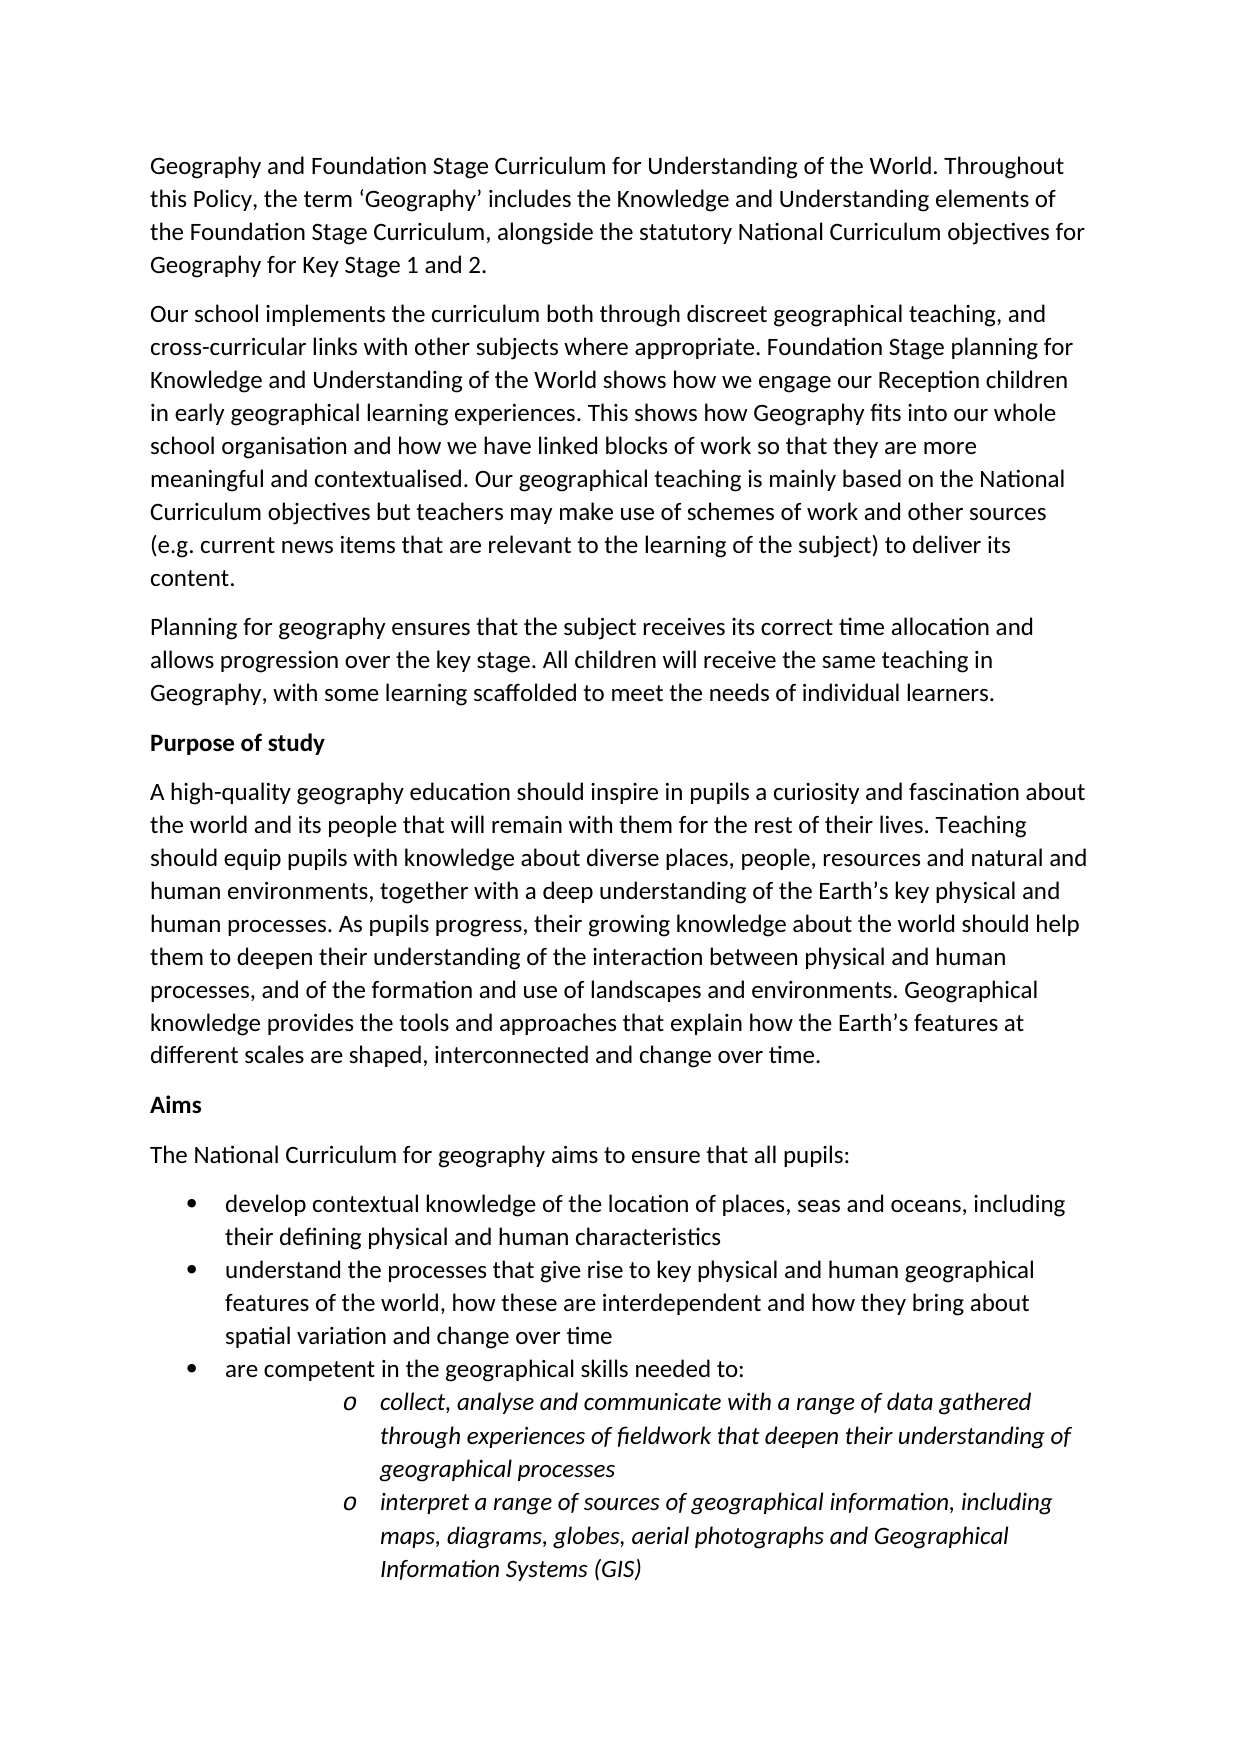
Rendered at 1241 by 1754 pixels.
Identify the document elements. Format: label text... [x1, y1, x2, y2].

text Purpose of study [150, 727, 1090, 757]
list collect, analyse and communicate with a range of data gathered through experiences of fieldwork that deepen their understanding of geographical processes [342, 1386, 1090, 1483]
text Planning for geography ensures that the subject receives its correct time allocation and allows progression over the key stage. All children will receive the same teaching in Geography, with some learning scaffolded to meet the needs of individual learners. [150, 611, 1090, 708]
text Aims [150, 1089, 1090, 1120]
text A high-quality geography education should inspire in pupils a curiosity and fascination about the world and its people that will remain with them for the rest of their lives. Teaching should equip pupils with knowledge about diverse places, people, resources and natural and human environments, together with a deep understanding of the Earth’s key physical and human processes. As pupils progress, their growing knowledge about the world should help them to deepen their understanding of the interaction between physical and human processes, and of the formation and use of landscapes and environments. Geographical knowledge provides the tools and approaches that explain how the Earth’s features at different scales are shaped, interconnected and change over time. [150, 776, 1090, 1070]
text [150, 150, 1090, 279]
list understand the processes that give rise to key physical and human geographical features of the world, how these are interdependent and how they bring about spatial variation and change over time [187, 1254, 1090, 1351]
text The National Curriculum for geography aims to ensure that all pupils: [150, 1139, 1090, 1169]
list are competent in the geographical skills needed to: [187, 1353, 1090, 1383]
list interpret a range of sources of geographical information, including maps, diagrams, globes, aerial photographs and Geographical Information Systems (GIS) [342, 1486, 1090, 1583]
list develop contextual knowledge of the location of places, seas and oceans, including their defining physical and human characteristics [187, 1188, 1090, 1252]
text Our school implements the curriculum both through discreet geographical teaching, and cross-curricular links with other subjects where appropriate. Foundation Stage planning for Knowledge and Understanding of the World shows how we engage our Reception children in early geographical learning experiences. This shows how Geography fits into our whole school organisation and how we have linked blocks of work so that they are more meaningful and contextualised. Our geographical teaching is mainly based on the National Curriculum objectives but teachers may make use of schemes of work and other sources (e.g. current news items that are relevant to the learning of the subject) to deliver its content. [150, 298, 1090, 592]
